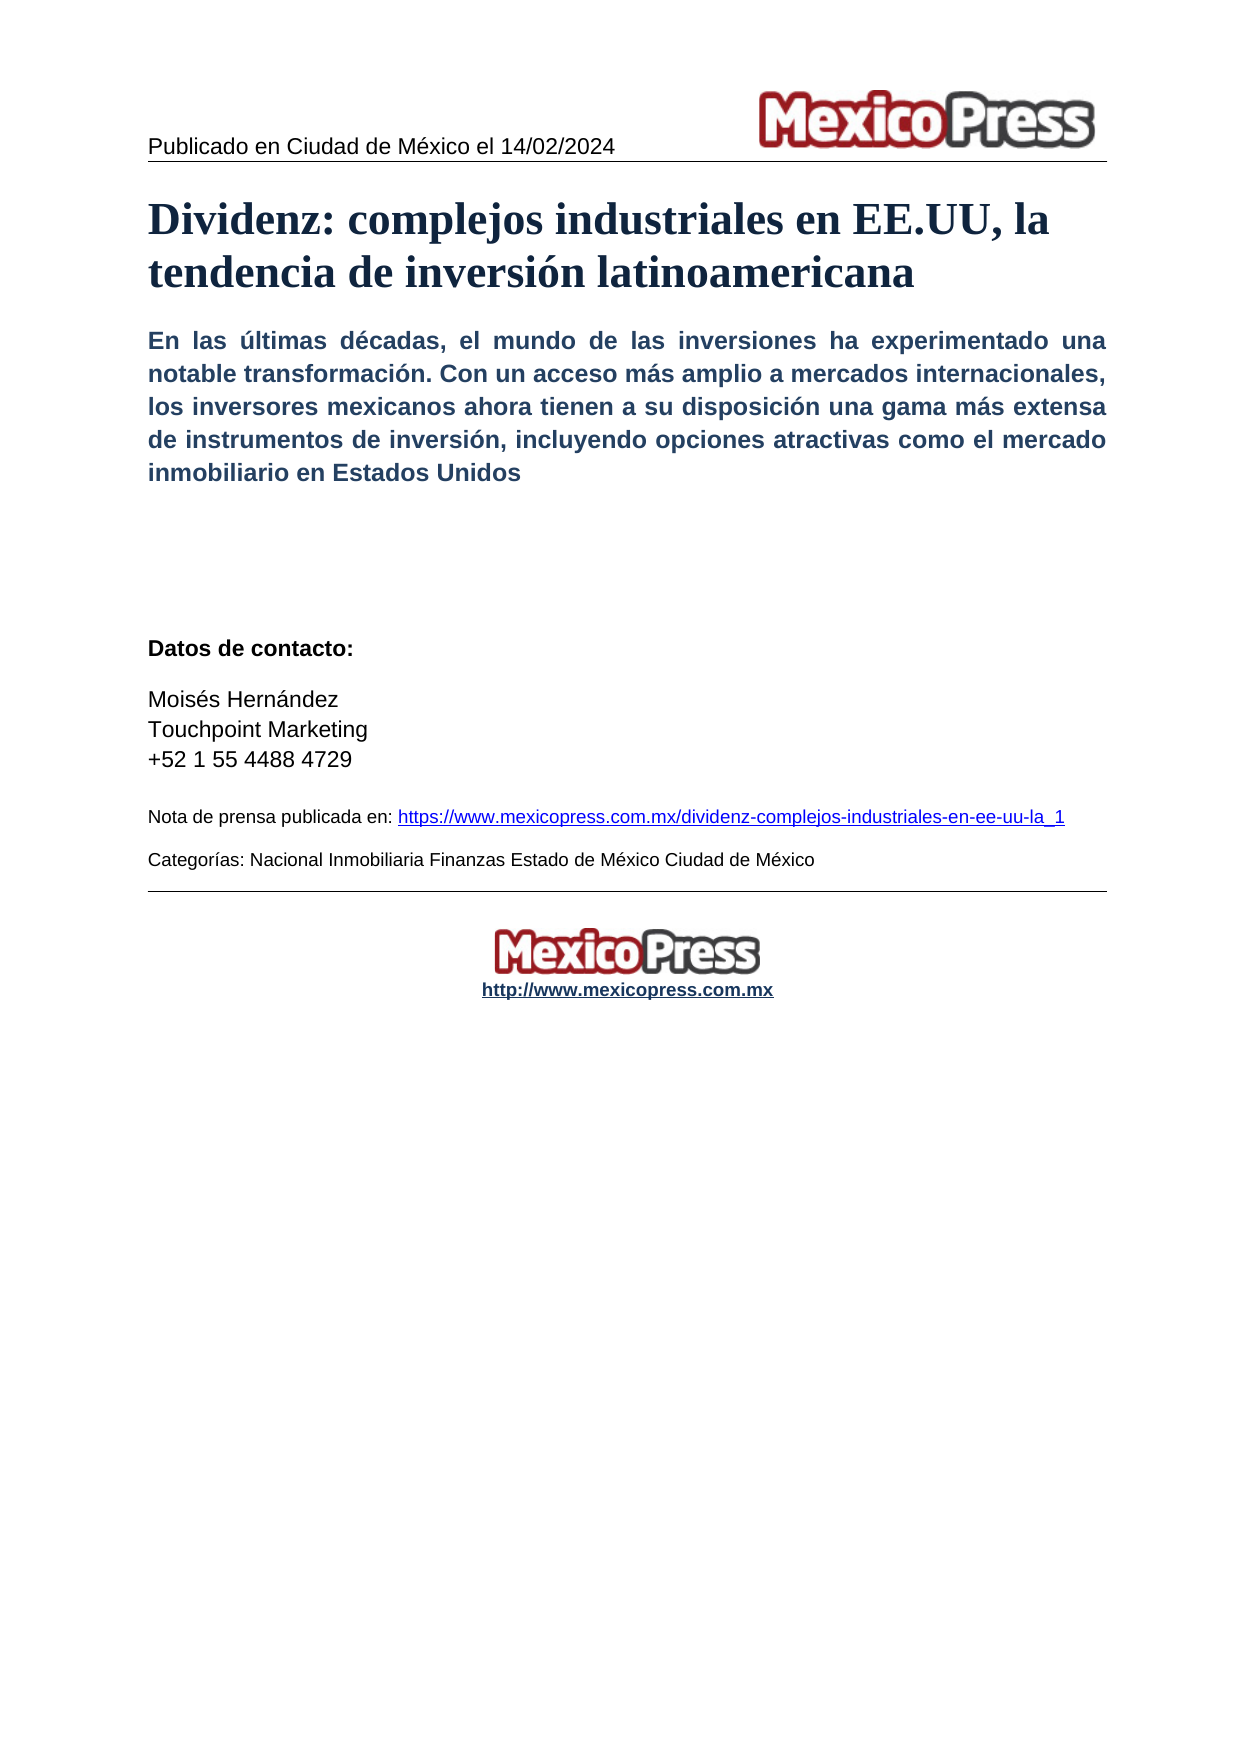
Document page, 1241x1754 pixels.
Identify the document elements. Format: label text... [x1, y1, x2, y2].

text Moisés Hernández [148, 686, 1063, 712]
text Touchpoint Marketing [148, 716, 1063, 742]
picture [759, 90, 1096, 133]
text Categorías: Nacional Inmobiliaria Finanzas Estado de México Ciudad de México [148, 849, 1107, 870]
subtitle En las últimas décadas, el mundo de las inversiones ha experimentado una notable transformación. Con un acceso más amplio a mercados internacionales, los inversores mexicanos ahora tienen a su disposición una gama más extensa de instrumentos de inversión, incluyendo opciones atractivas como el mercado inmobiliario en Estados Unidos [148, 326, 1107, 487]
picture [494, 928, 760, 975]
text Nota de prensa publicada en: https://www.mexicopress.com.mx/dividenz-complejos-industriales-en-ee-uu-la_1 [148, 806, 1107, 828]
text Publicado en Ciudad de México el 14/02/2024 [148, 133, 1107, 161]
subtitle Dividenz: complejos industriales en EE.UU, la tendencia de inversión latinoamericana [148, 192, 1107, 297]
text +52 1 55 4488 4729 [148, 746, 1063, 772]
text http://www.mexicopress.com.mx [148, 978, 1107, 1000]
text Datos de contacto: [148, 634, 1107, 661]
